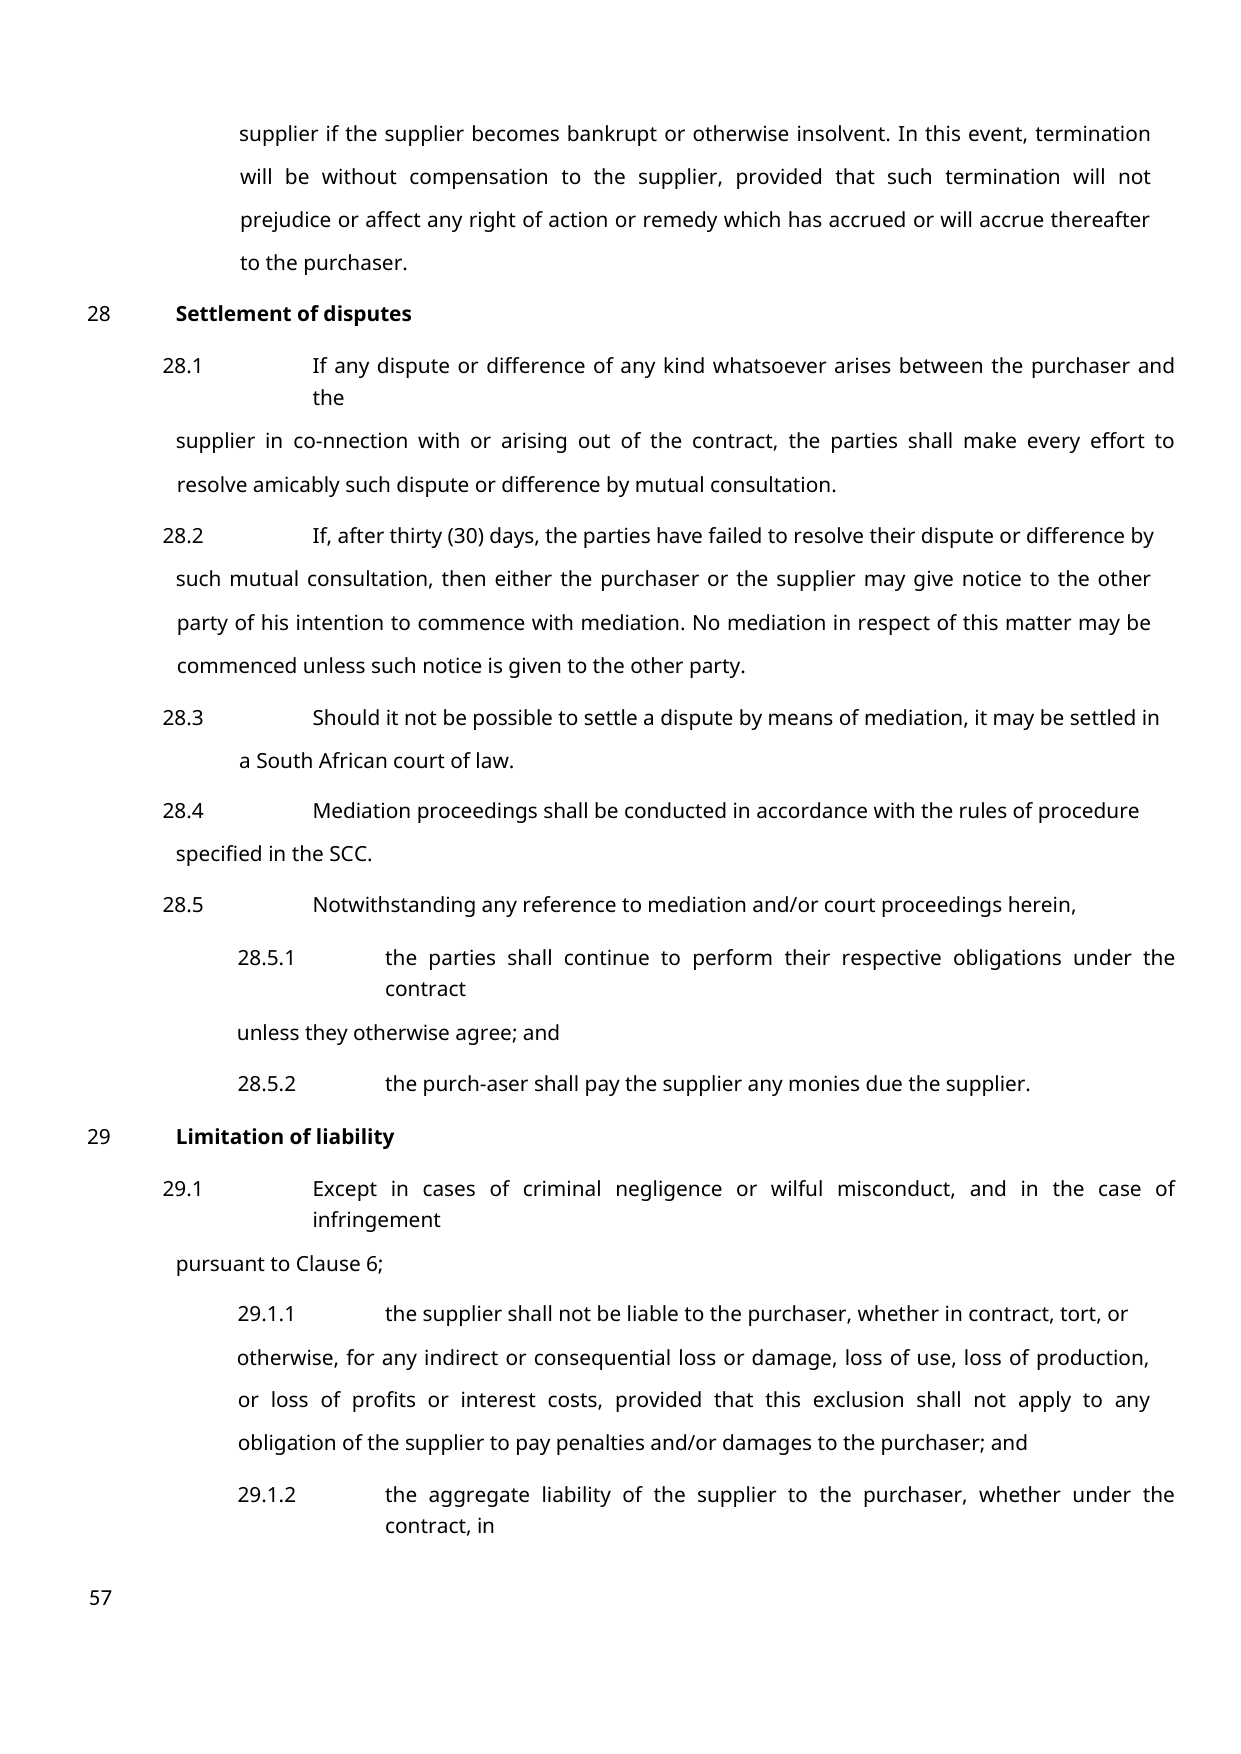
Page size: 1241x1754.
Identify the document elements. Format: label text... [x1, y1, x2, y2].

list the supplier shall not be liable to the purchaser, whether in contract, tort, or [237, 1299, 1177, 1328]
list the aggregate liability of the supplier to the purchaser, whether under the contract, in [237, 1480, 1177, 1540]
list If, after thirty (30) days, the parties have failed to resolve their dispute or difference by [162, 521, 1177, 550]
list Should it not be possible to settle a dispute by means of mediation, it may be settled in [162, 703, 1177, 731]
text otherwise, for any indirect or consequential loss or damage, loss of use, loss of production, or loss of profits or interest costs, provided that this exclusion shall not apply to any obligation of the supplier to pay penalties and/or damages to the purchaser; and [237, 1343, 1152, 1457]
list the parties shall continue to perform their respective obligations under the contract [237, 943, 1177, 1003]
list Limitation of liability [87, 1122, 1211, 1150]
text supplier if the supplier becomes bankrupt or otherwise insolvent. In this event, termination will be without compensation to the supplier, provided that such termination will not prejudice or affect any right of action or remedy which has accrued or will accrue thereafter to the purchaser. [239, 119, 1152, 276]
text specified in the SCC. [176, 839, 1177, 867]
text supplier in co-nnection with or arising out of the contract, the parties shall make every effort to resolve amicably such dispute or difference by mutual consultation. [176, 427, 1177, 498]
text a South African court of law. [239, 746, 1177, 774]
list the purch-aser shall pay the supplier any monies due the supplier. [237, 1069, 1177, 1097]
text such mutual consultation, then either the purchaser or the supplier may give notice to the other party of his intention to commence with mediation. No mediation in respect of this matter may be commenced unless such notice is given to the other party. [176, 564, 1153, 680]
text pursuant to Clause 6; [176, 1249, 1177, 1277]
text unless they otherwise agree; and [237, 1018, 1177, 1046]
list If any dispute or difference of any kind whatsoever arises between the purchaser and the [162, 352, 1177, 412]
list Notwithstanding any reference to mediation and/or court proceedings herein, [162, 890, 1177, 918]
list Settlement of disputes [87, 299, 1211, 328]
list Except in cases of criminal negligence or wilful misconduct, and in the case of infringement [162, 1174, 1177, 1234]
list Mediation proceedings shall be conducted in accordance with the rules of procedure [162, 796, 1177, 824]
